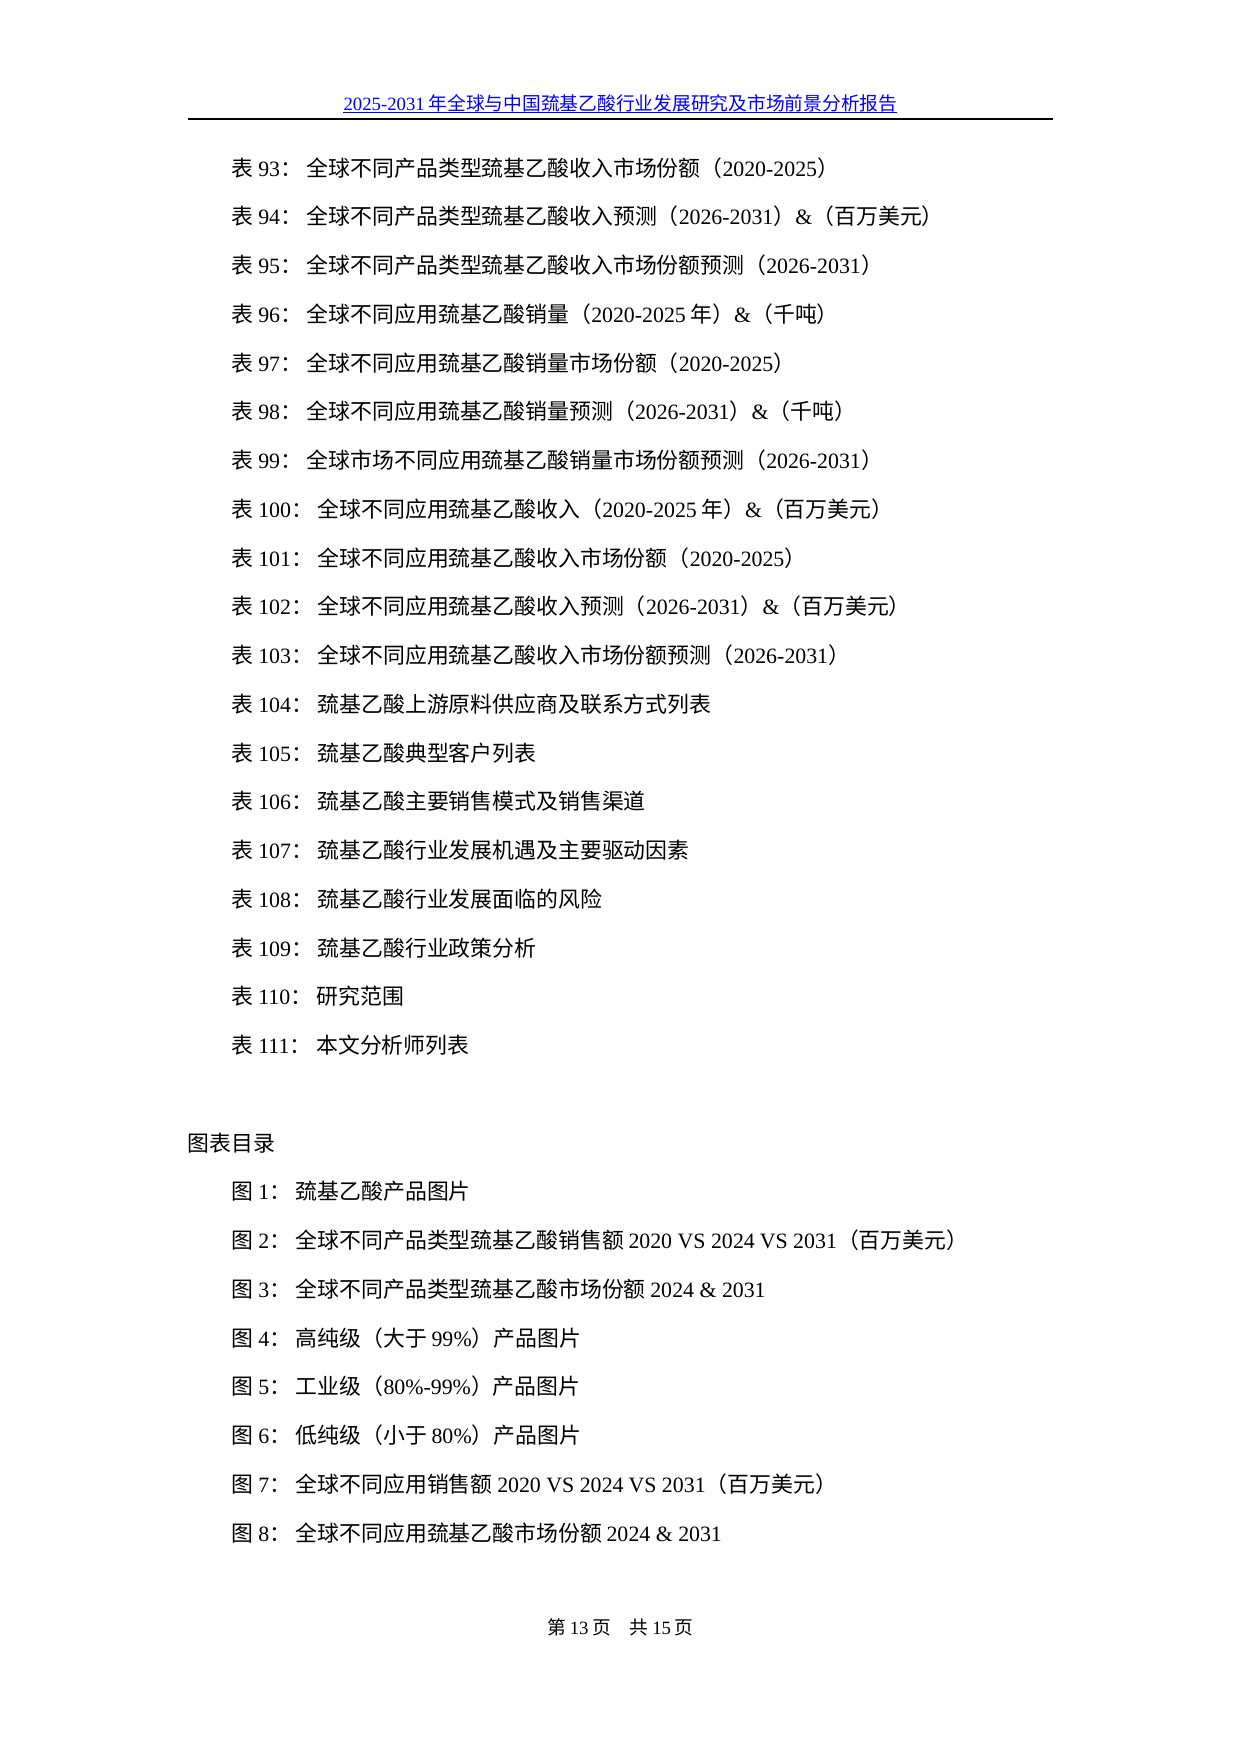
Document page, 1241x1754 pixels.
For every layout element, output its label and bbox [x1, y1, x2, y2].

text [187, 150, 1053, 1548]
